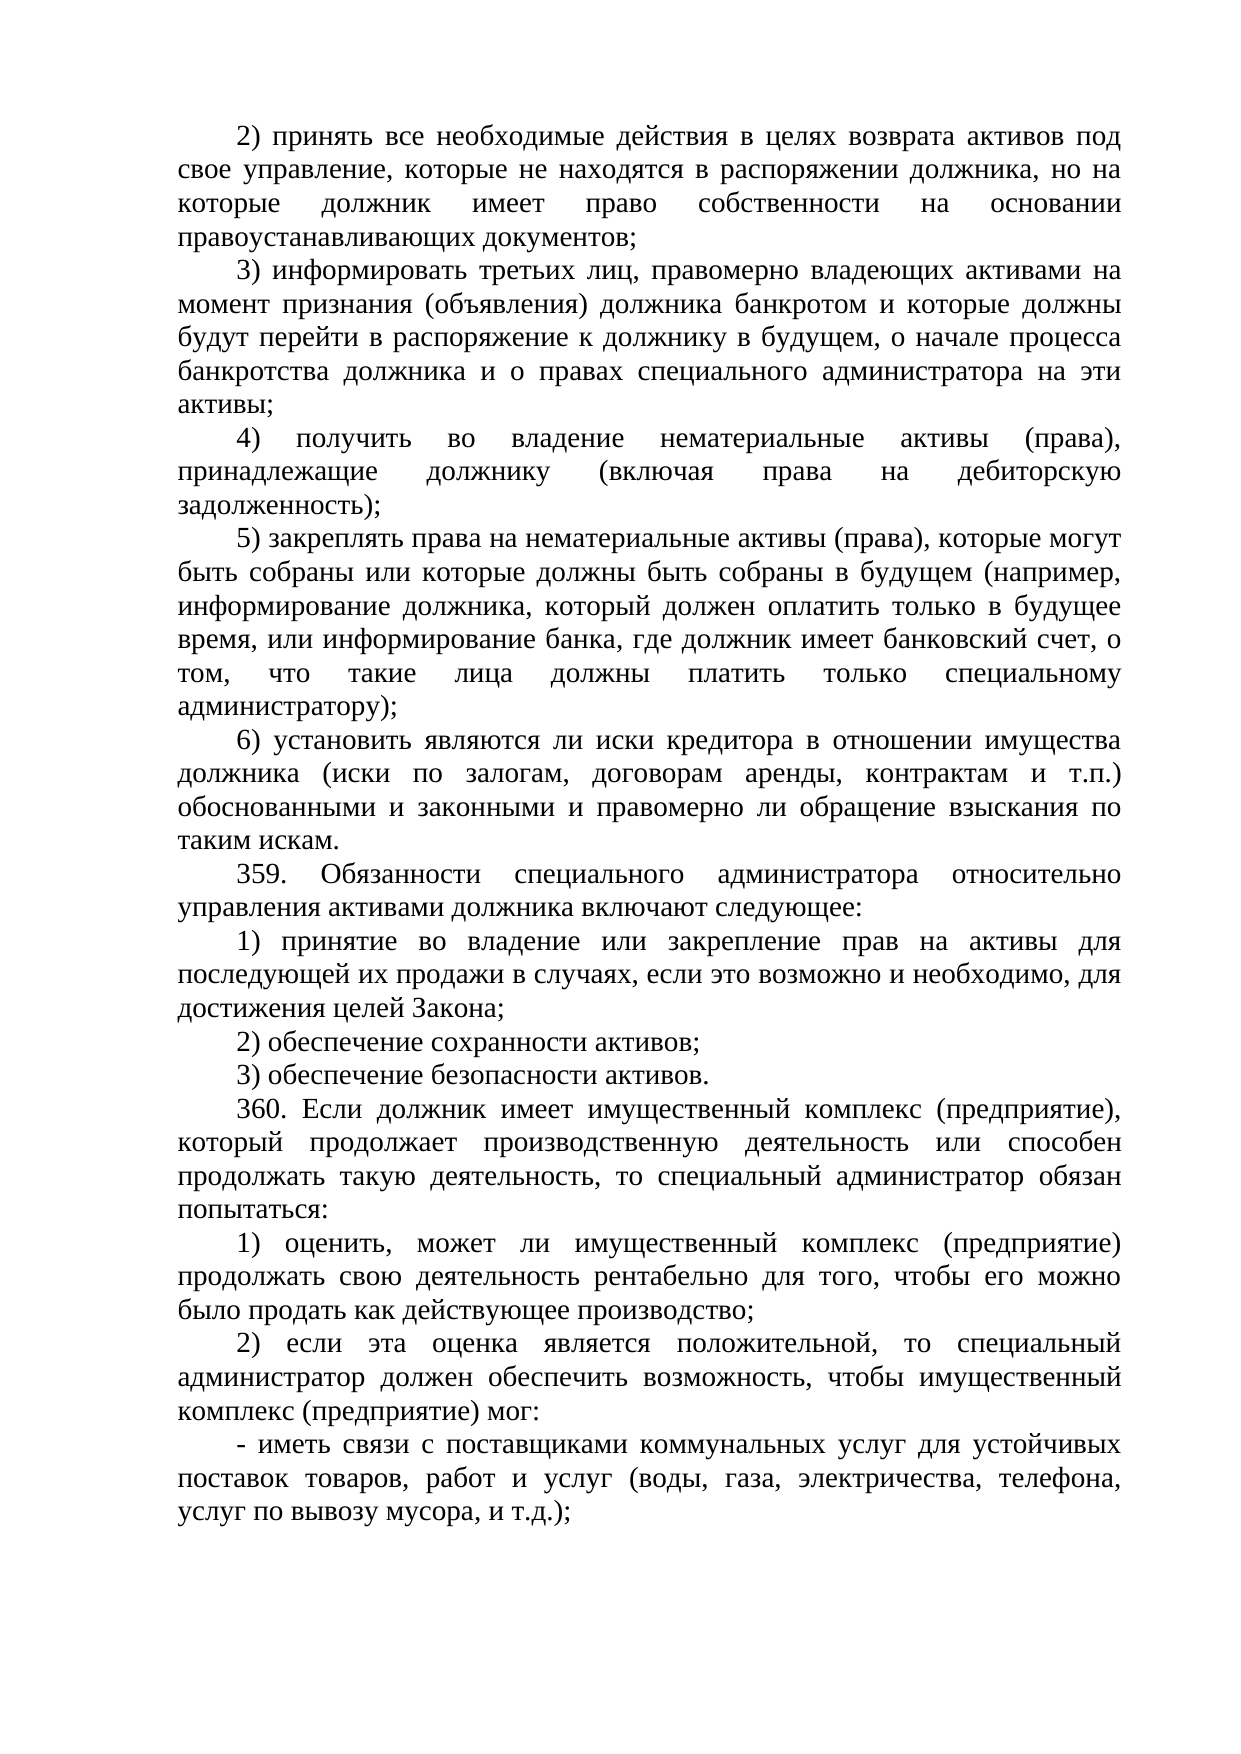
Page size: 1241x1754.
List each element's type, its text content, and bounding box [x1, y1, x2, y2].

text - иметь связи с поставщиками коммунальных услуг для устойчивых поставок товаров, работ и услуг (воды, газа, электричества, телефона, услуг по вывозу мусора, и т.д.); [177, 1426, 1122, 1527]
text 1) принятие во владение или закрепление прав на активы для последующей их продажи в случаях, если это возможно и необходимо, для достижения целей Закона; [177, 923, 1122, 1024]
text 360. Если должник имеет имущественный комплекс (предприятие), который продолжает производственную деятельность или способен продолжать такую деятельность, то специальный администратор обязан попытаться: [177, 1091, 1122, 1225]
text 4) получить во владение нематериальные активы (права), принадлежащие должнику (включая права на дебиторскую задолженность); [177, 420, 1122, 521]
text 2) принять все необходимые действия в целях возврата активов под свое управление, которые не находятся в распоряжении должника, но на которые должник имеет право собственности на основании правоустанавливающих документов; [177, 118, 1122, 252]
text 2) если эта оценка является положительной, то специальный администратор должен обеспечить возможность, чтобы имущественный комплекс (предприятие) мог: [177, 1326, 1122, 1426]
text 2) обеспечение сохранности активов; [177, 1024, 1122, 1057]
text 5) закреплять права на нематериальные активы (права), которые могут быть собраны или которые должны быть собраны в будущем (например, информирование должника, который должен оплатить только в будущее время, или информирование банка, где должник имеет банковский счет, о том, что такие лица должны платить только специальному администратору); [177, 521, 1122, 722]
text 6) установить являются ли иски кредитора в отношении имущества должника (иски по залогам, договорам аренды, контрактам и т.п.) обоснованными и законными и правомерно ли обращение взыскания по таким искам. [177, 722, 1122, 856]
text 1) оценить, может ли имущественный комплекс (предприятие) продолжать свою деятельность рентабельно для того, чтобы его можно было продать как действующее производство; [177, 1225, 1122, 1326]
text 3) информировать третьих лиц, правомерно владеющих активами на момент признания (объявления) должника банкротом и которые должны будут перейти в распоряжение к должнику в будущем, о начале процесса банкротства должника и о правах специального администратора на эти активы; [177, 252, 1122, 420]
text 359. Обязанности специального администратора относительно управления активами должника включают следующее: [177, 856, 1122, 923]
text 3) обеспечение безопасности активов. [177, 1057, 1122, 1091]
